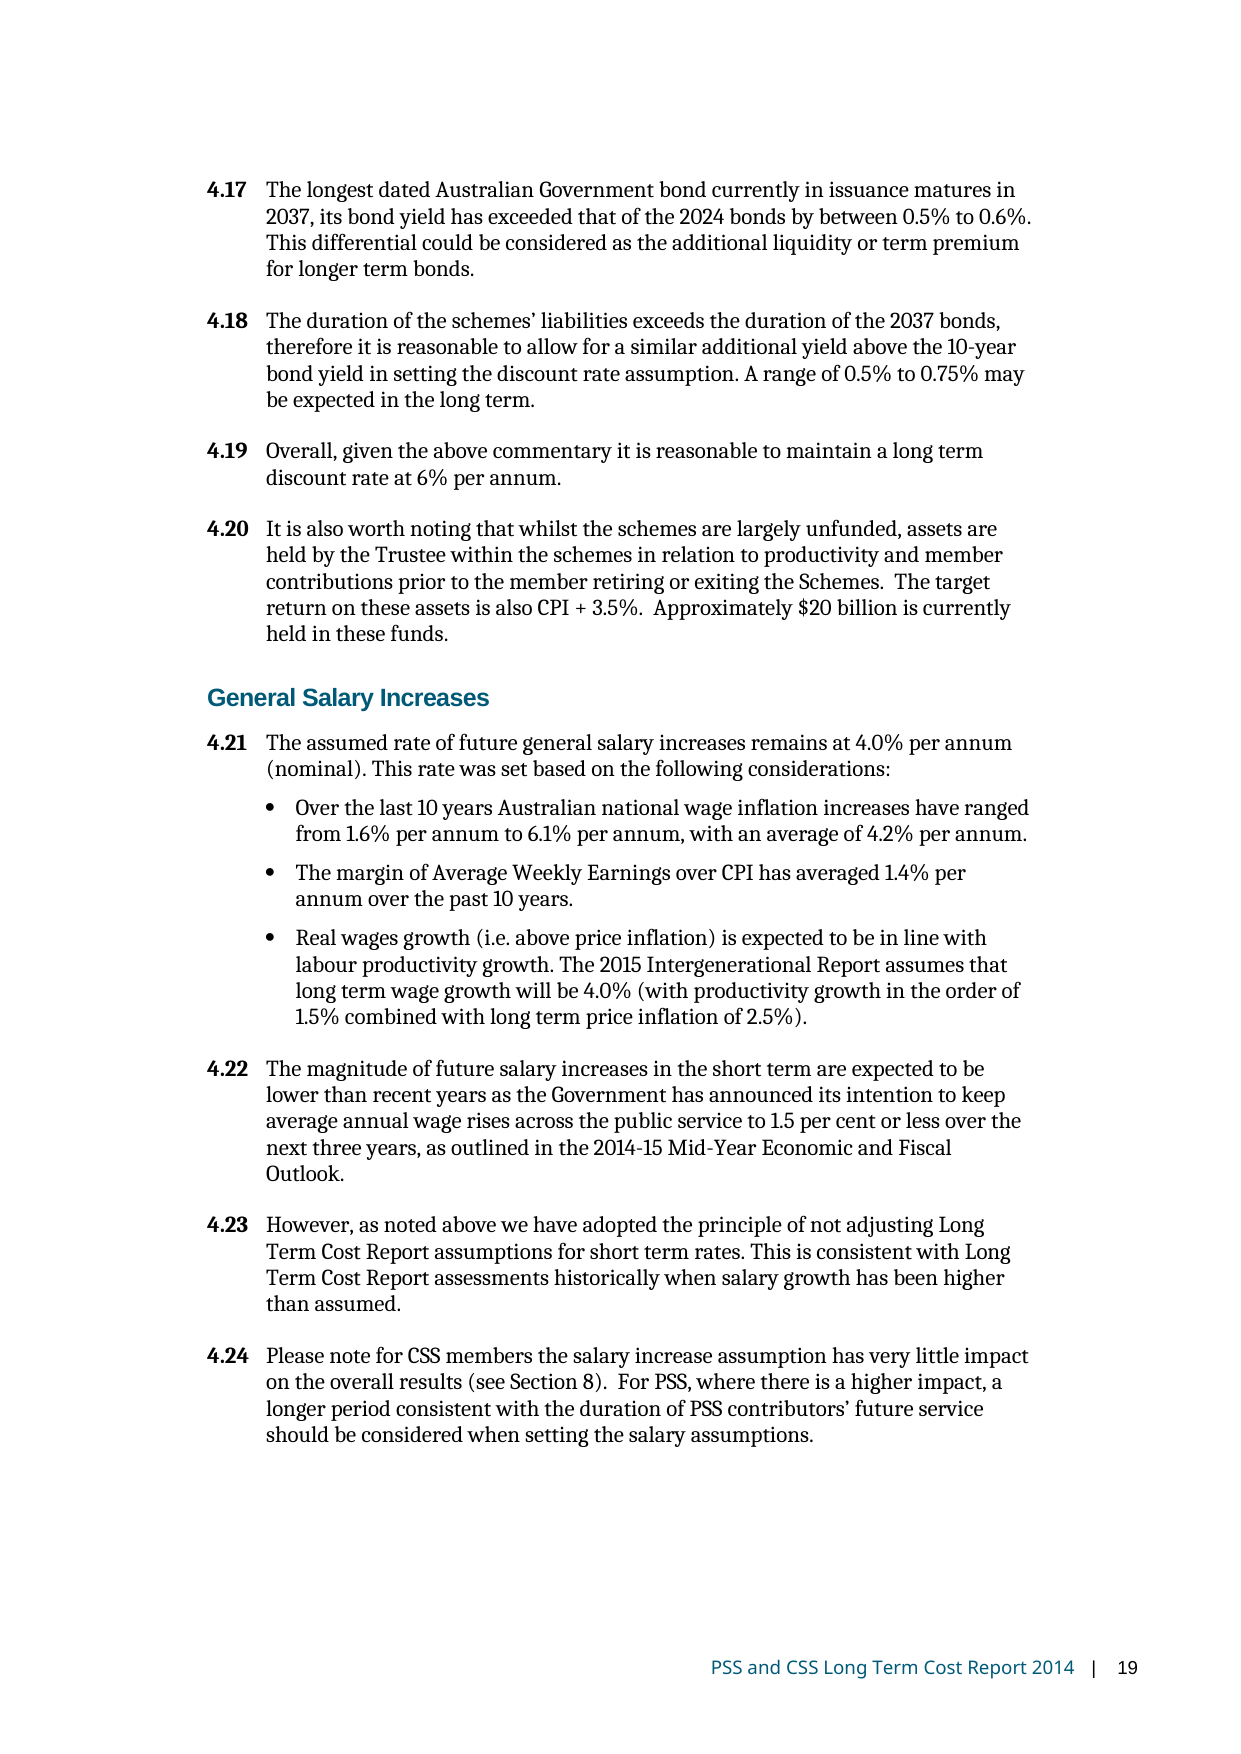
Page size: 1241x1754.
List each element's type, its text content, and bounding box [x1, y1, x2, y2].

text The duration of the schemes’ liabilities exceeds the duration of the 2037 bonds, therefore it is reasonable to allow for a similar additional yield above the 10-year bond yield in setting the discount rate assumption. A range of 0.5% to 0.75% may be expected in the long term. [207, 308, 1033, 413]
subtitle General Salary Increases [207, 683, 1033, 712]
text It is also worth noting that whilst the schemes are largely unfunded, assets are held by the Trustee within the schemes in relation to productivity and member contributions prior to the member retiring or exiting the Schemes. The target return on these assets is also CPI + 3.5%. Approximately $20 billion is currently held in these funds. [207, 516, 1033, 647]
text Please note for CSS members the salary increase assumption has very little impact on the overall results (see Section 8). For PSS, where there is a higher impact, a longer period consistent with the duration of PSS contributors’ future service should be considered when setting the salary assumptions. [207, 1343, 1033, 1448]
text The assumed rate of future general salary increases remains at 4.0% per annum (nominal). This rate was set based on the following considerations: [207, 729, 1033, 782]
text Over the last 10 years Australian national wage inflation increases have ranged from 1.6% per annum to 6.1% per annum, with an average of 4.2% per annum. [266, 794, 1033, 847]
text The margin of Average Weekly Earnings over CPI has averaged 1.4% per annum over the past 10 years. [266, 860, 1033, 912]
text However, as noted above we have adopted the principle of not adjusting Long Term Cost Report assumptions for short term rates. This is consistent with Long Term Cost Report assessments historically when salary growth has been higher than assumed. [207, 1212, 1033, 1318]
text Real wages growth (i.e. above price inflation) is expected to be in line with labour productivity growth. The 2015 Intergenerational Report assumes that long term wage growth will be 4.0% (with productivity growth in the order of 1.5% combined with long term price inflation of 2.5%). [266, 925, 1033, 1030]
text Overall, given the above commentary it is reasonable to maintain a long term discount rate at 6% per annum. [207, 438, 1033, 491]
text The longest dated Australian Government bond currently in issuance matures in 2037, its bond yield has exceeded that of the 2024 bonds by between 0.5% to 0.6%. This differential could be considered as the additional liquidity or term premium for longer term bonds. [207, 177, 1033, 283]
text The magnitude of future salary increases in the short term are expected to be lower than recent years as the Government has announced its intention to keep average annual wage rises across the public service to 1.5 per cent or less over the next three years, as outlined in the 2014-15 Mid-Year Economic and Fiscal Outlook. [207, 1055, 1033, 1187]
